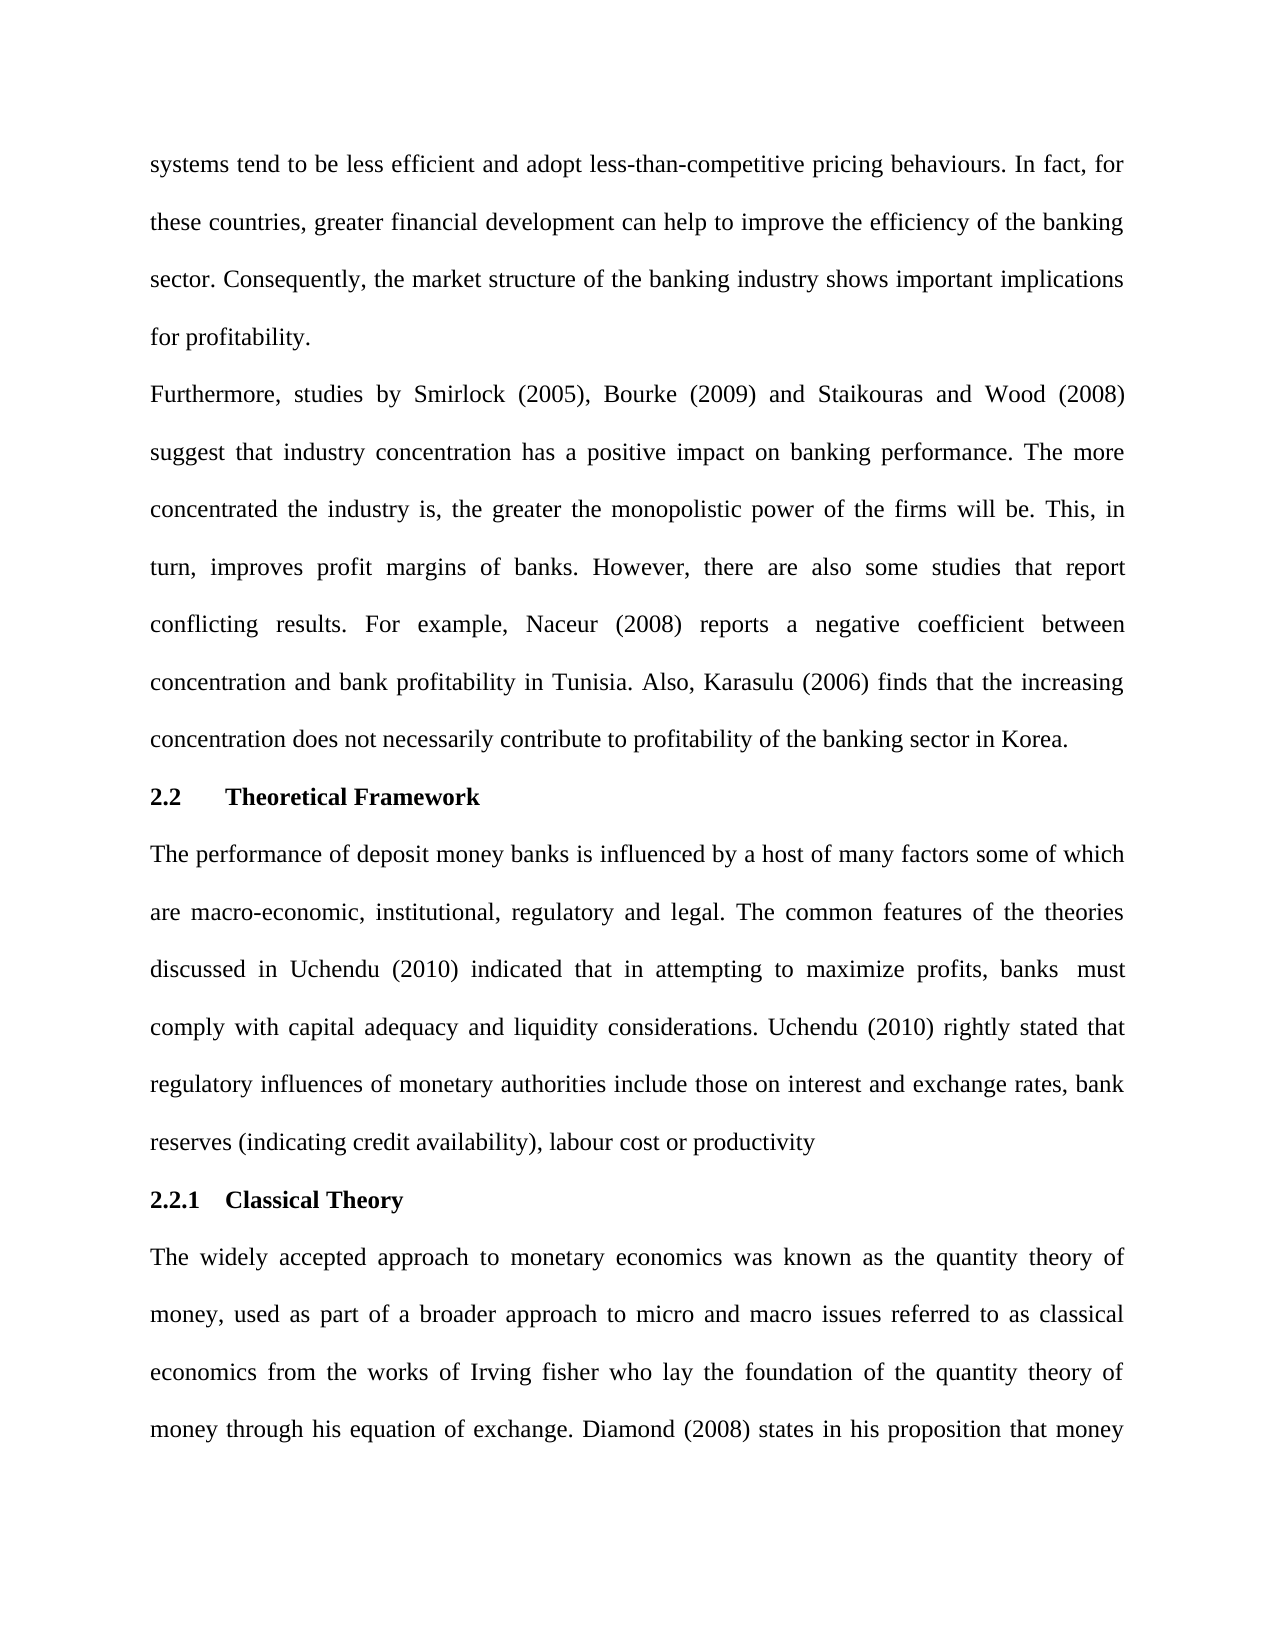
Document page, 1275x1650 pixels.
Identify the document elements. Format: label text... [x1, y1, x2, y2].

subtitle Theoretical Framework [150, 782, 1223, 811]
text The performance of deposit money banks is influenced by a host of many factors some of which are macro-economic, institutional, regulatory and legal. The common features of the theories discussed in Uchendu (2010) indicated that in attempting to maximize profits, banks must comply with capital adequacy and liquidity considerations. Uchendu (2010) rightly stated that regulatory influences of monetary authorities include those on interest and exchange rates, bank reserves (indicating credit availability), labour cost or productivity [150, 839, 1125, 1156]
text systems tend to be less efficient and adopt less-than-competitive pricing behaviours. In fact, for these countries, greater financial development can help to improve the efficiency of the banking sector. Consequently, the market structure of the banking industry shows important implications for profitability. [150, 149, 1125, 350]
text The widely accepted approach to monetary economics was known as the quantity theory of money, used as part of a broader approach to micro and macro issues referred to as classical economics from the works of Irving fisher who lay the foundation of the quantity theory of money through his equation of exchange. Diamond (2008) states in his proposition that money [150, 1242, 1125, 1443]
text Furthermore, studies by Smirlock (2005), Bourke (2009) and Staikouras and Wood (2008) suggest that industry concentration has a positive impact on banking performance. The more concentrated the industry is, the greater the monopolistic power of the firms will be. This, in turn, improves profit margins of banks. However, there are also some studies that report conflicting results. For example, Naceur (2008) reports a negative coefficient between concentration and bank profitability in Tunisia. Also, Karasulu (2006) finds that the increasing concentration does not necessarily contribute to profitability of the banking sector in Korea. [150, 379, 1126, 753]
subtitle Classical Theory [150, 1185, 1223, 1214]
